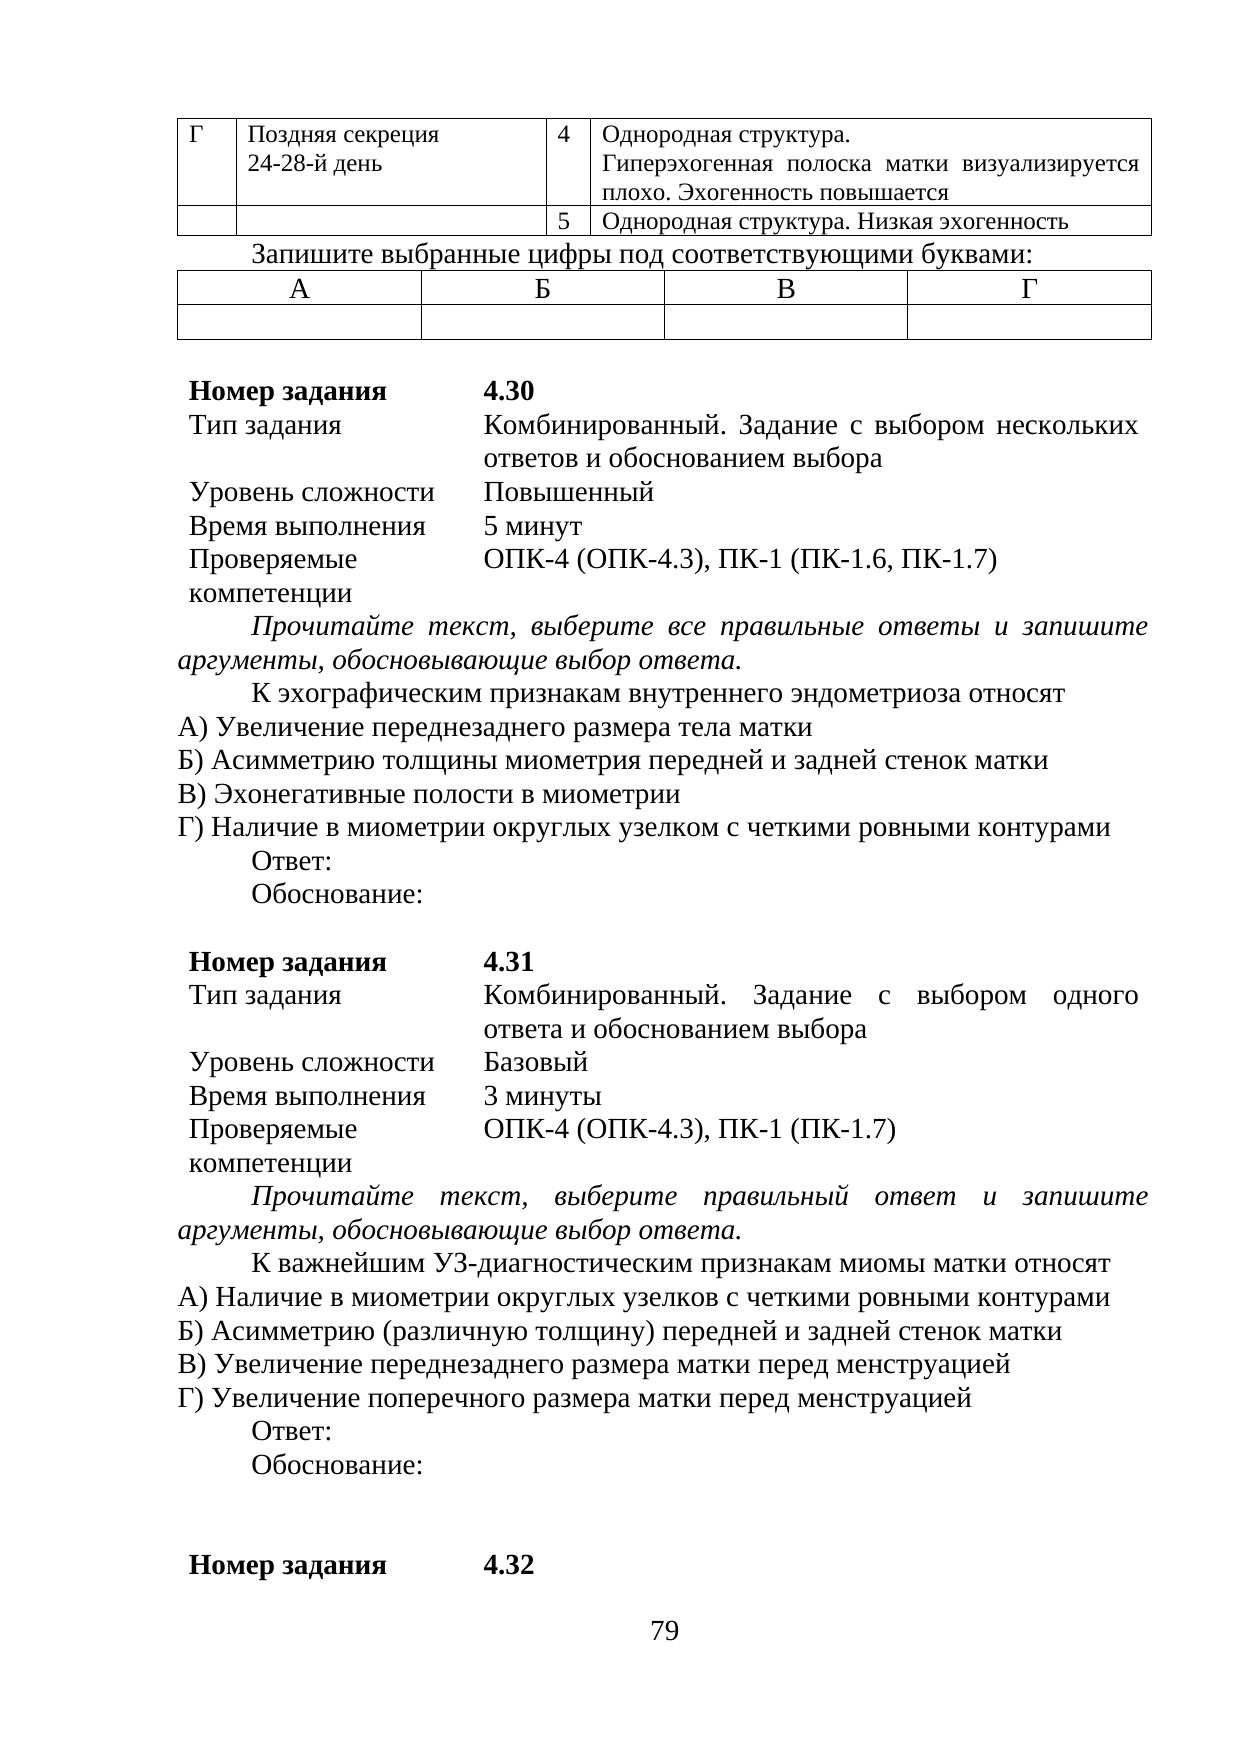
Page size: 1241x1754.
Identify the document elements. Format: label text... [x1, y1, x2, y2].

text А) Увеличение переднезаднего размера тела матки [177, 709, 1152, 742]
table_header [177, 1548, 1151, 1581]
text Запишите выбранные цифры под соответствующими буквами: [177, 236, 1152, 270]
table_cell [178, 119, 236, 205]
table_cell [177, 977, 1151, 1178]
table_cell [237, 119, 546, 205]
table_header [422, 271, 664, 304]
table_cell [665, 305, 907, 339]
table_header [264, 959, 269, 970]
text Обоснование: [177, 1447, 1152, 1480]
text Б) Асимметрию (различную толщину) передней и задней стенок матки [177, 1313, 1152, 1346]
text Ответ: [177, 1413, 1152, 1447]
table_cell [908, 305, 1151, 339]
text Б) Асимметрию толщины миометрия передней и задней стенок матки [177, 742, 1152, 776]
text К важнейшим УЗ-диагностическим признакам миомы матки относят [177, 1246, 1152, 1279]
text А) Наличие в миометрии округлых узелков с четкими ровными контурами [177, 1279, 1152, 1313]
text В) Увеличение переднезаднего размера матки перед менструацией [177, 1346, 1152, 1380]
text Ответ: [177, 843, 1152, 877]
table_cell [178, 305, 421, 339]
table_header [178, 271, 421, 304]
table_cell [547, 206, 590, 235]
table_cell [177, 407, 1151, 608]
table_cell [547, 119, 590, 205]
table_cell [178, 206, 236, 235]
text Обоснование: [177, 877, 1152, 910]
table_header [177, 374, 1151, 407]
text Г) Наличие в миометрии округлых узелком с четкими ровными контурами [177, 809, 1152, 843]
text Прочитайте текст, выберите все правильные ответы и запишите аргументы, обосновывающие выбор ответа. [177, 608, 1152, 675]
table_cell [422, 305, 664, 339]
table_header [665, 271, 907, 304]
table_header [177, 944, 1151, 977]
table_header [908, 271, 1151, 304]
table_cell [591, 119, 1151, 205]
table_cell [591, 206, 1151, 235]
text Прочитайте текст, выберите правильный ответ и запишите аргументы, обосновывающие выбор ответа. [177, 1178, 1152, 1246]
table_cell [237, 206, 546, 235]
text К эхографическим признакам внутреннего эндометриоза относят [177, 675, 1152, 709]
text В) Эхонегативные полости в миометрии [177, 776, 1152, 809]
text Г) Увеличение поперечного размера матки перед менструацией [177, 1380, 1152, 1413]
